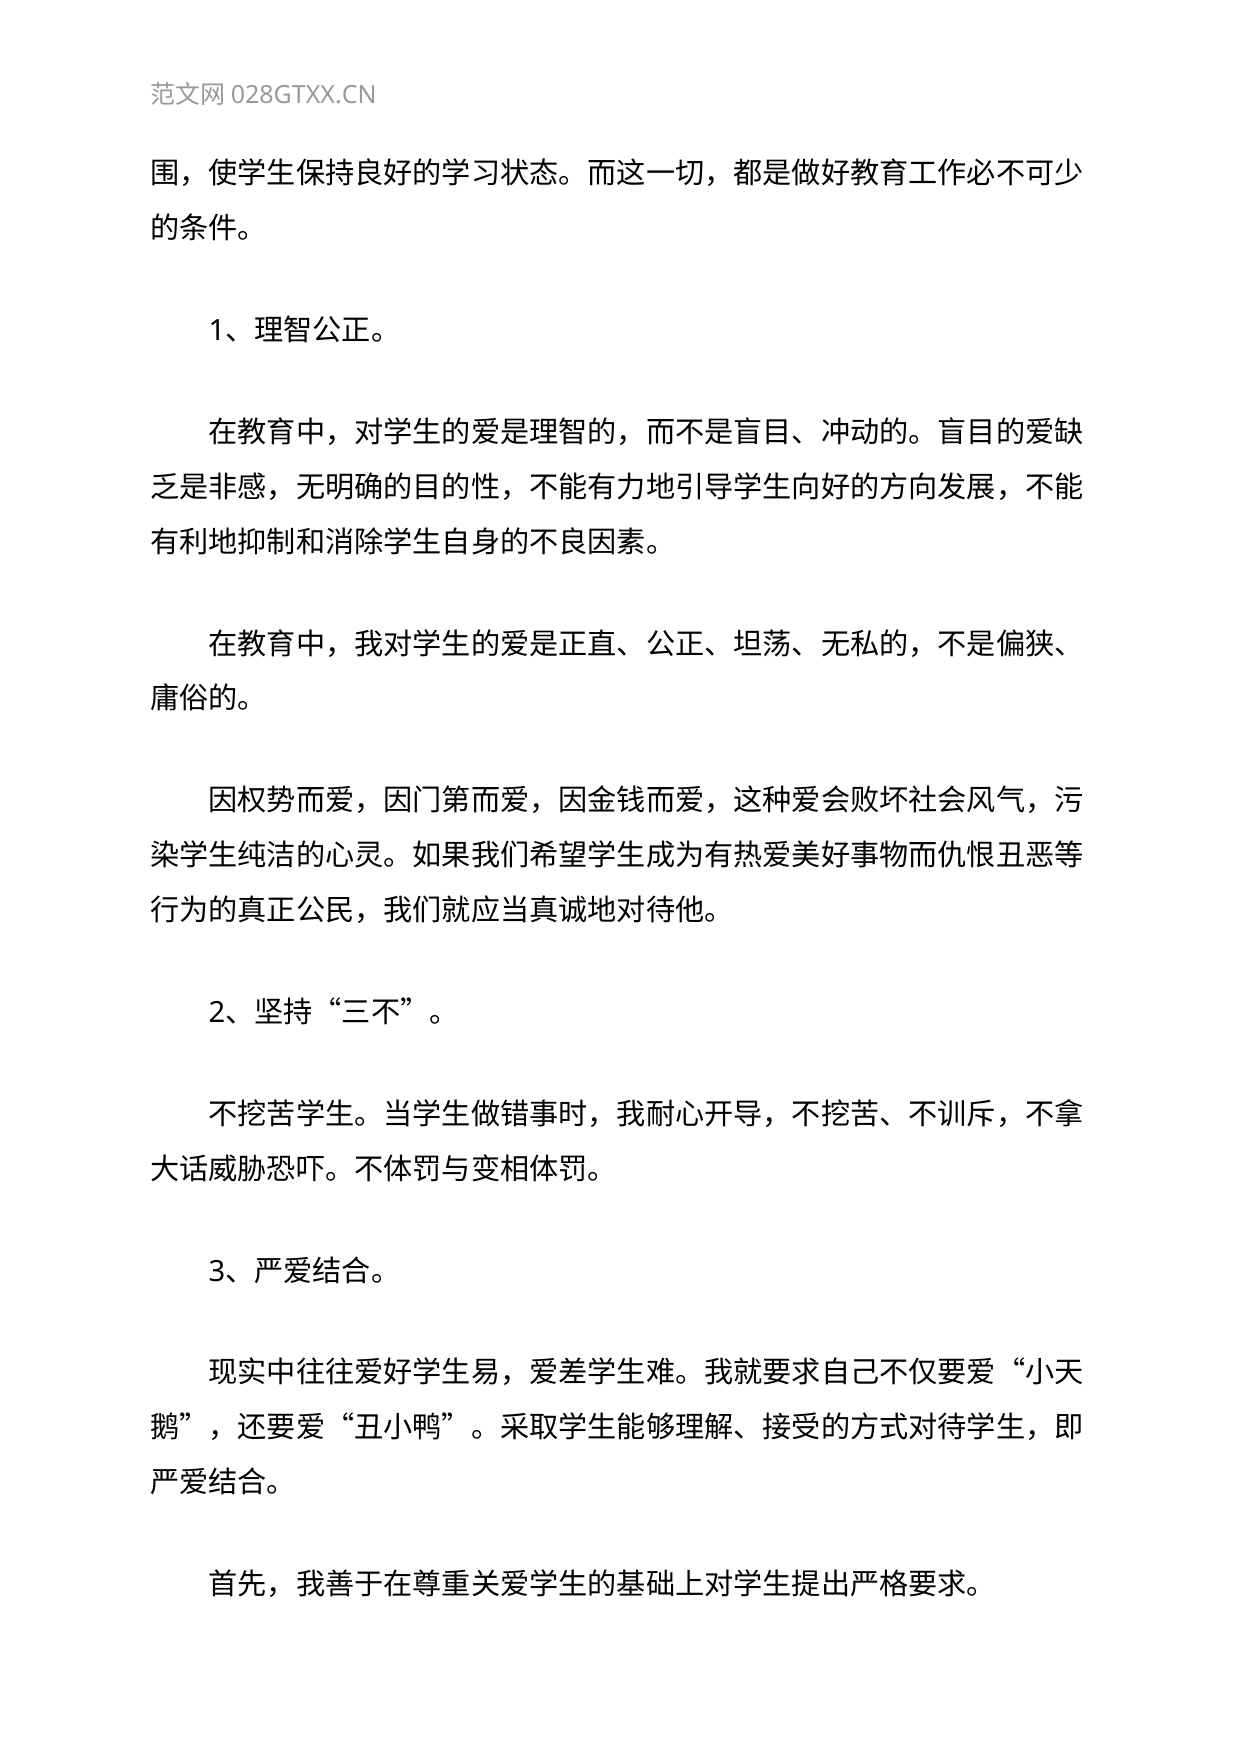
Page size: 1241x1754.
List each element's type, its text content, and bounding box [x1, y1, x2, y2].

text 首先，我善于在尊重关爱学生的基础上对学生提出严格要求。 [150, 1561, 1090, 1603]
text 1、理智公正。 [150, 307, 1090, 349]
text 现实中往往爱好学生易，爱差学生难。我就要求自己不仅要爱“小天鹅”，还要爱“丑小鸭”。采取学生能够理解、接受的方式对待学生，即严爱结合。 [150, 1349, 1090, 1501]
text 在教育中，我对学生的爱是正直、公正、坦荡、无私的，不是偏狭、庸俗的。 [150, 620, 1090, 717]
text 因权势而爱，因门第而爱，因金钱而爱，这种爱会败坏社会风气，污染学生纯洁的心灵。如果我们希望学生成为有热爱美好事物而仇恨丑恶等行为的真正公民，我们就应当真诚地对待他。 [150, 777, 1090, 929]
text 2、坚持“三不”。 [150, 988, 1090, 1031]
text 不挖苦学生。当学生做错事时，我耐心开导，不挖苦、不训斥，不拿大话威胁恐吓。不体罚与变相体罚。 [150, 1090, 1090, 1188]
text 3、严爱结合。 [150, 1247, 1090, 1289]
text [150, 150, 1090, 247]
text 在教育中，对学生的爱是理智的，而不是盲目、冲动的。盲目的爱缺乏是非感，无明确的目的性，不能有力地引导学生向好的方向发展，不能有利地抑制和消除学生自身的不良因素。 [150, 409, 1090, 561]
